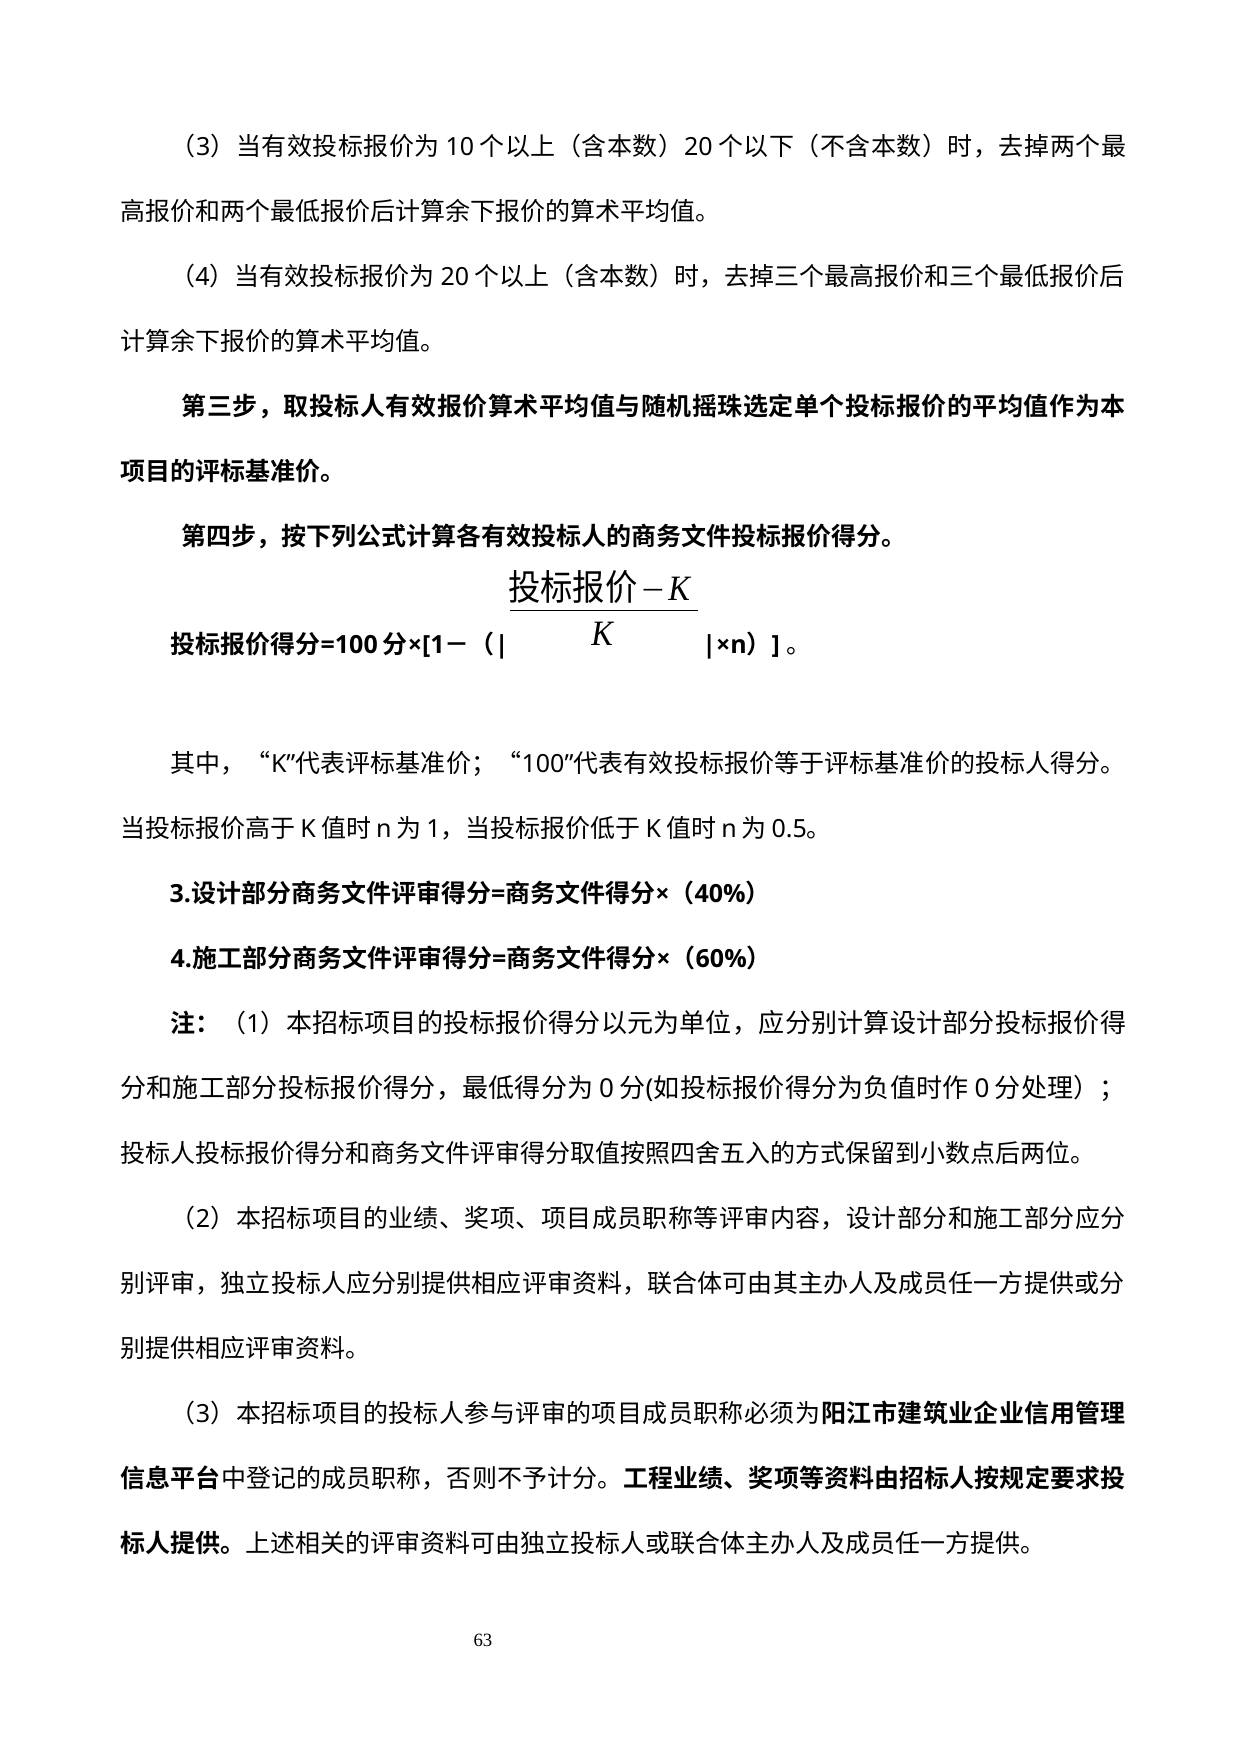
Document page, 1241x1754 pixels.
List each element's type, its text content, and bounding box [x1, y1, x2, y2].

text （3）本招标项目的投标人参与评审的项目成员职称必须为阳江市建筑业企业信用管理信息平台中登记的成员职称，否则不予计分。工程业绩、奖项等资料由招标人按规定要求投标人提供。上述相关的评审资料可由独立投标人或联合体主办人及成员任一方提供。 [120, 1379, 1126, 1574]
text （4）当有效投标报价为20个以上（含本数）时，去掉三个最高报价和三个最低报价后计算余下报价的算术平均值。 [120, 242, 1126, 372]
text （3）当有效投标报价为10个以上（含本数）20个以下（不含本数）时，去掉两个最高报价和两个最低报价后计算余下报价的算术平均值。 [120, 112, 1126, 242]
text 投标报价得分=100分×[1－（||×n）] 。 [120, 567, 1126, 664]
text 第四步，按下列公式计算各有效投标人的商务文件投标报价得分。 [120, 502, 1126, 567]
text （2）本招标项目的业绩、奖项、项目成员职称等评审内容，设计部分和施工部分应分别评审，独立投标人应分别提供相应评审资料，联合体可由其主办人及成员任一方提供或分别提供相应评审资料。 [120, 1184, 1126, 1379]
text 3.设计部分商务文件评审得分=商务文件得分×（40%） [120, 859, 1126, 924]
text 4.施工部分商务文件评审得分=商务文件得分×（60%） [120, 924, 1126, 989]
text 其中，“K”代表评标基准价；“100”代表有效投标报价等于评标基准价的投标人得分。当投标报价高于K值时n为1，当投标报价低于K值时n为0.5。 [120, 729, 1126, 859]
text 第三步，取投标人有效报价算术平均值与随机摇珠选定单个投标报价的平均值作为本项目的评标基准价。 [120, 372, 1126, 502]
list 注：（1）本招标项目的投标报价得分以元为单位，应分别计算设计部分投标报价得分和施工部分投标报价得分，最低得分为0分(如投标报价得分为负值时作0分处理）；投标人投标报价得分和商务文件评审得分取值按照四舍五入的方式保留到小数点后两位。 [120, 989, 1126, 1184]
